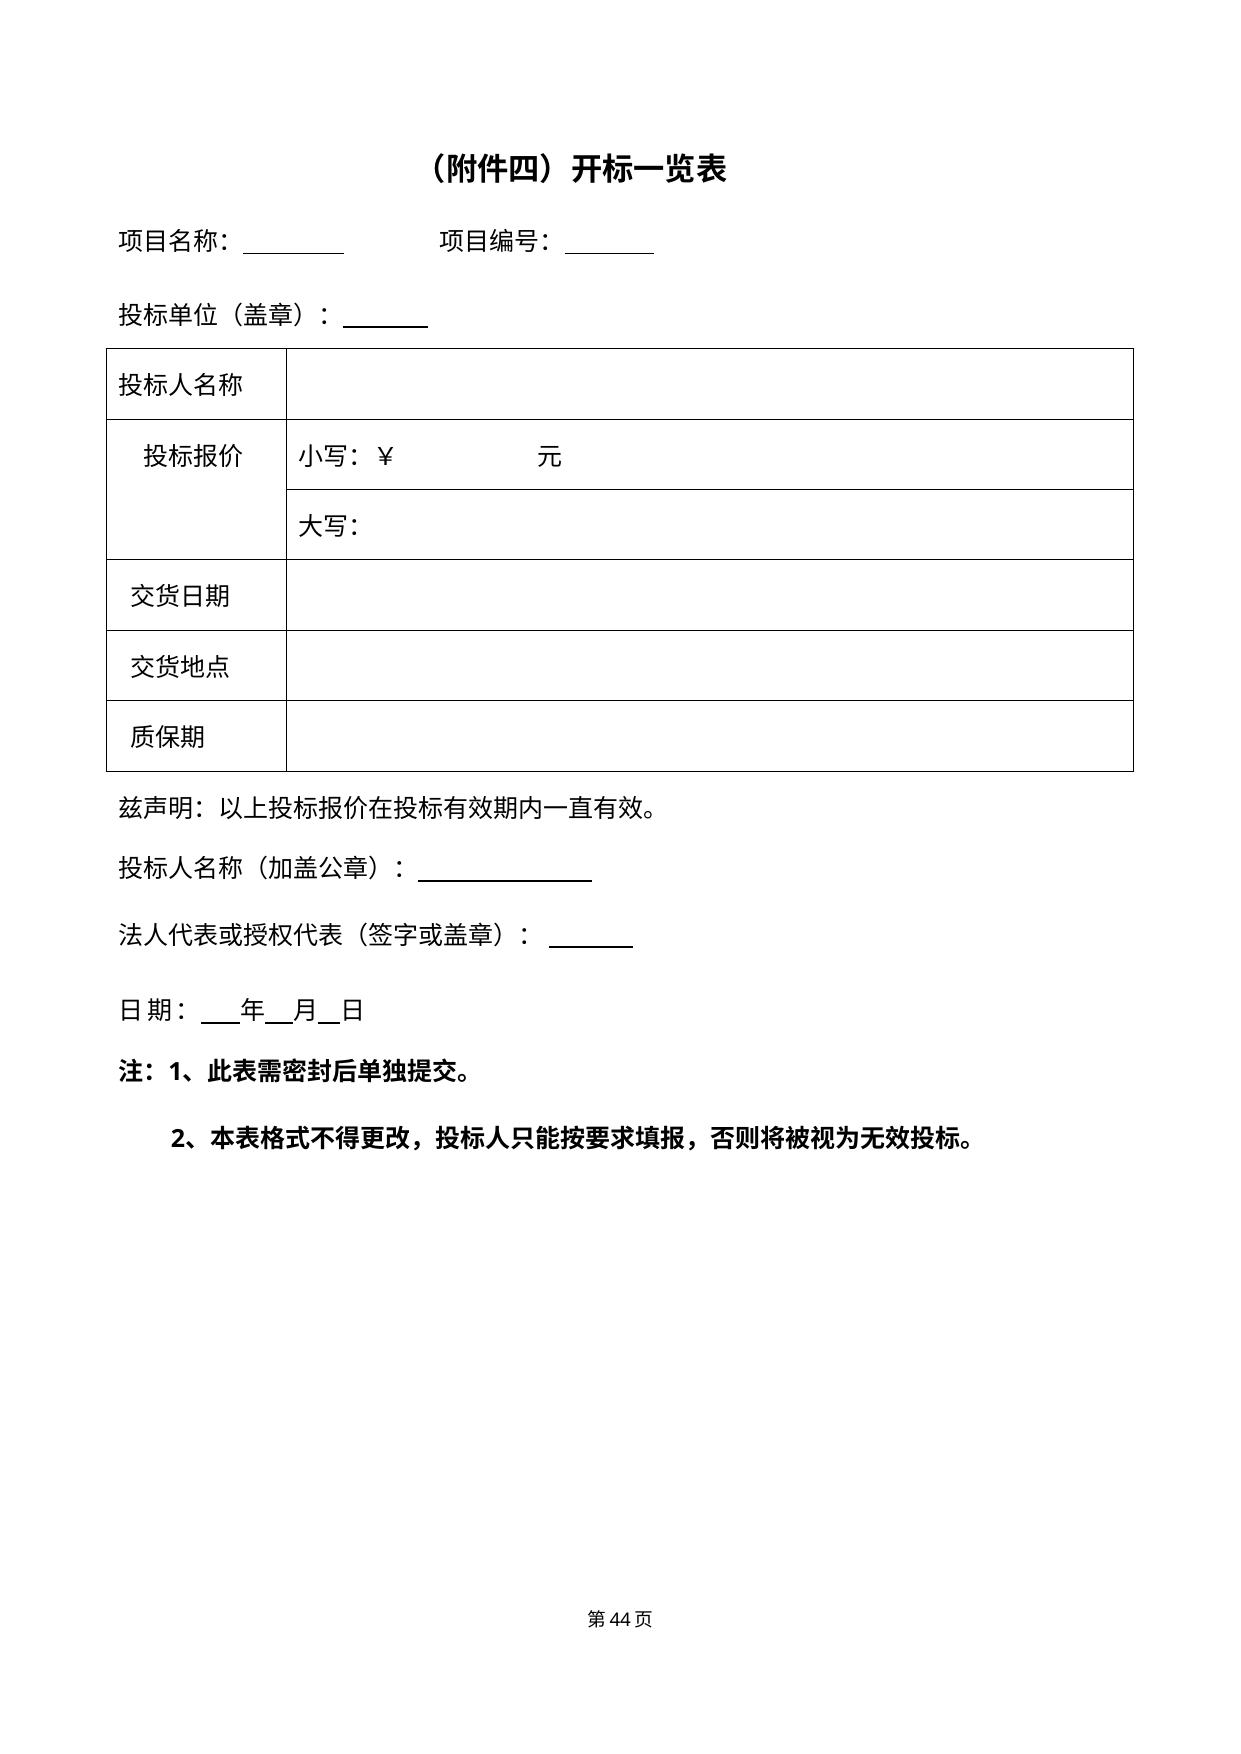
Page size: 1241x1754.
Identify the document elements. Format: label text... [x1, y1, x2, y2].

text 注：1、此表需密封后单独提交。 [118, 1044, 1122, 1089]
text 2、本表格式不得更改，投标人只能按要求填报，否则将被视为无效投标。 [118, 1110, 1122, 1156]
table_header [287, 349, 1133, 418]
table_cell 投标报价 [107, 420, 286, 559]
text 日期： 年 月 日 [118, 974, 1122, 1044]
text 投标人名称（加盖公章）： [118, 841, 1122, 887]
text 项目名称： 项目编号： [118, 210, 1122, 258]
table_cell [287, 631, 1133, 700]
table_cell 大写： [287, 490, 1133, 559]
table_cell 质保期 [107, 701, 286, 771]
text （附件四）开标一览表 [118, 141, 1122, 189]
table_header 投标人名称 [107, 349, 286, 418]
table_cell 小写：￥ 元 [287, 420, 1133, 489]
text 兹声明：以上投标报价在投标有效期内一直有效。 [118, 772, 1122, 841]
table_cell 交货地点 [107, 631, 286, 700]
table_cell [287, 701, 1133, 771]
table_cell [287, 560, 1133, 630]
text 法人代表或授权代表（签字或盖章）： [118, 908, 1122, 953]
table_cell 交货日期 [107, 560, 286, 630]
text 投标单位（盖章）： [118, 279, 1122, 348]
